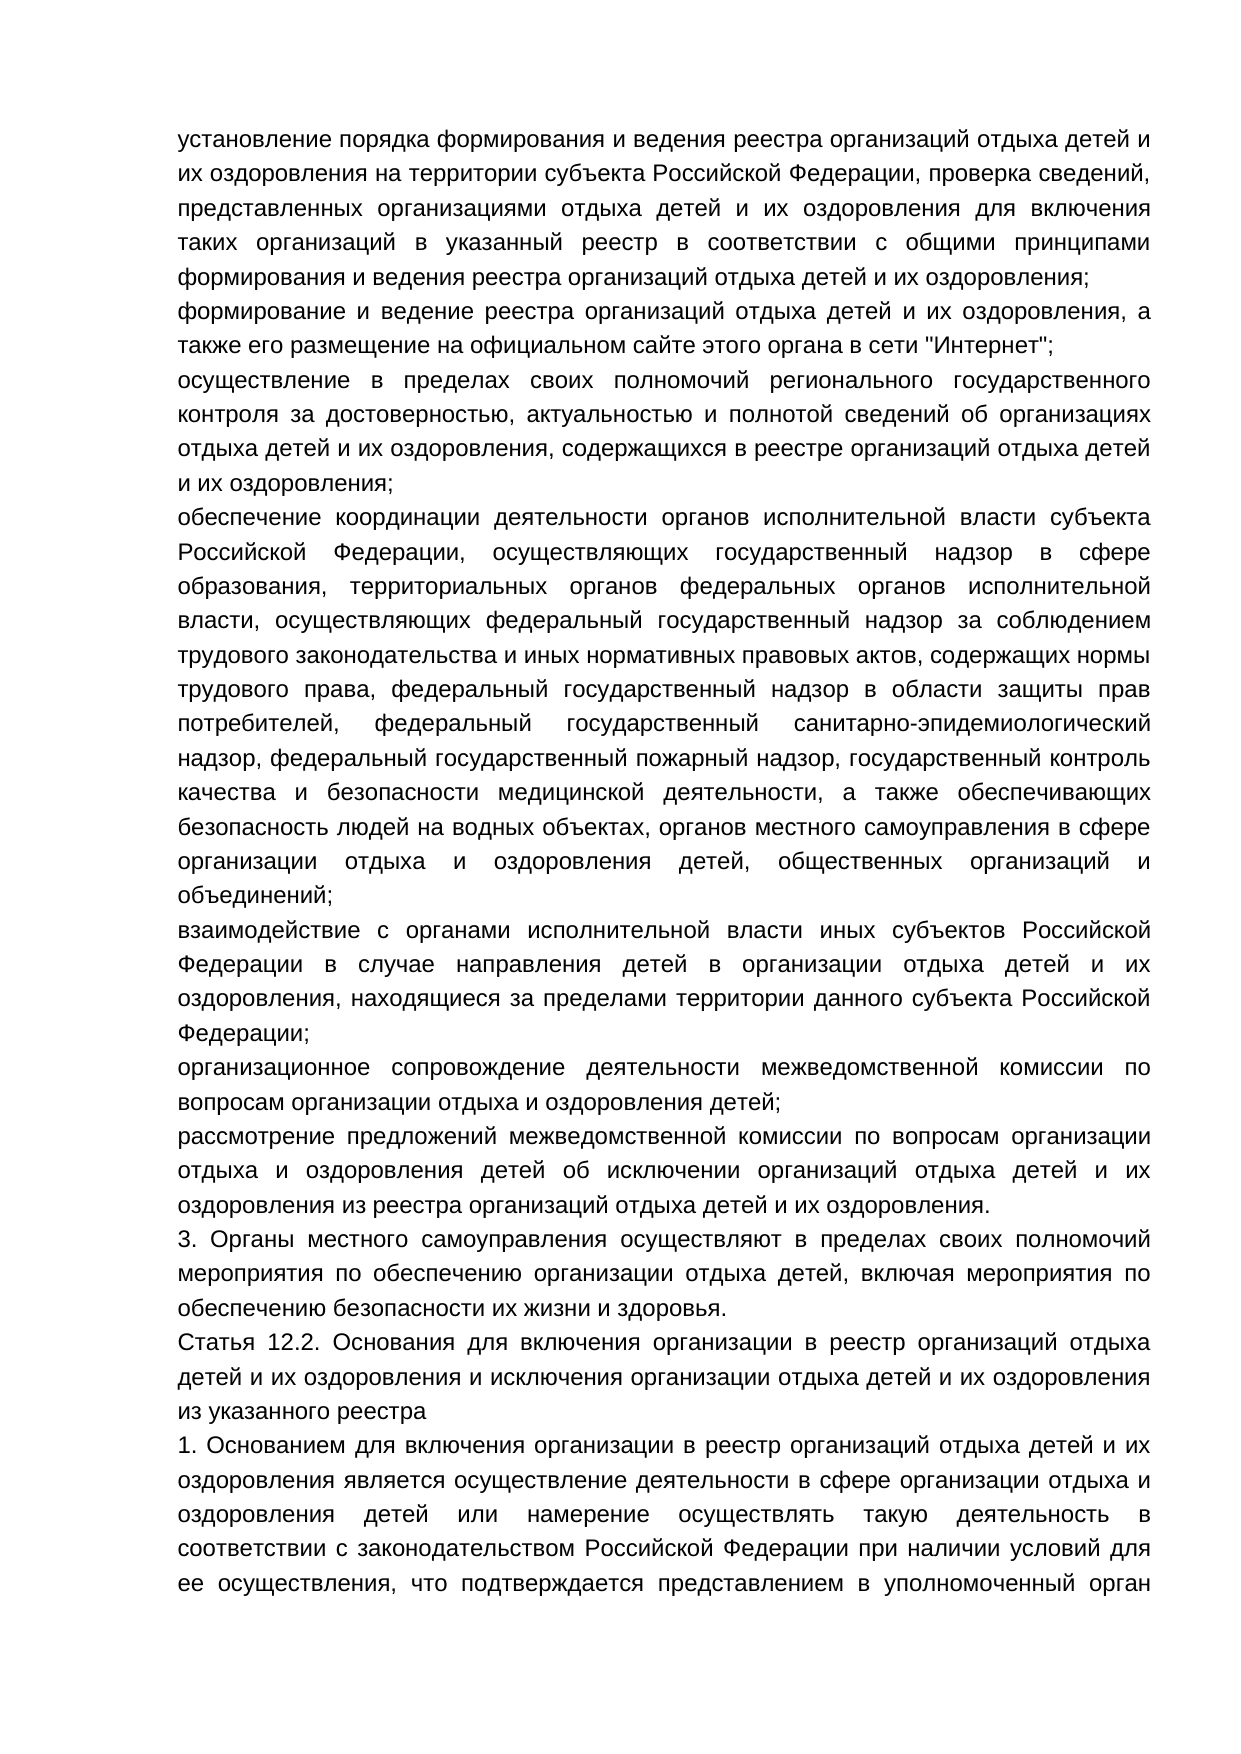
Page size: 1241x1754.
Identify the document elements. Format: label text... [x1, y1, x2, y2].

text организационное сопровождение деятельности межведомственной комиссии по вопросам организации отдыха и оздоровления детей; [177, 1046, 1152, 1115]
text осуществление в пределах своих полномочий регионального государственного контроля за достоверностью, актуальностью и полнотой сведений об организациях отдыха детей и их оздоровления, содержащихся в реестре организаций отдыха детей и их оздоровления; [177, 359, 1152, 496]
text обеспечение координации деятельности органов исполнительной власти субъекта Российской Федерации, осуществляющих государственный надзор в сфере образования, территориальных органов федеральных органов исполнительной власти, осуществляющих федеральный государственный надзор за соблюдением трудового законодательства и иных нормативных правовых актов, содержащих нормы трудового права, федеральный государственный надзор в области защиты прав потребителей, федеральный государственный санитарно-эпидемиологический надзор, федеральный государственный пожарный надзор, государственный контроль качества и безопасности медицинской деятельности, а также обеспечивающих безопасность людей на водных объектах, органов местного самоуправления в сфере организации отдыха и оздоровления детей, общественных организаций и объединений; [177, 496, 1152, 909]
text Статья 12.2. Основания для включения организации в реестр организаций отдыха детей и их оздоровления и исключения организации отдыха детей и их оздоровления из указанного реестра [177, 1321, 1152, 1424]
text рассмотрение предложений межведомственной комиссии по вопросам организации отдыха и оздоровления детей об исключении организаций отдыха детей и их оздоровления из реестра организаций отдыха детей и их оздоровления. [177, 1115, 1152, 1218]
text установление порядка формирования и ведения реестра организаций отдыха детей и их оздоровления на территории субъекта Российской Федерации, проверка сведений, представленных организациями отдыха детей и их оздоровления для включения таких организаций в указанный реестр в соответствии с общими принципами формирования и ведения реестра организаций отдыха детей и их оздоровления; [177, 118, 1152, 290]
text 3. Органы местного самоуправления осуществляют в пределах своих полномочий мероприятия по обеспечению организации отдыха детей, включая мероприятия по обеспечению безопасности их жизни и здоровья. [177, 1218, 1152, 1321]
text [177, 1424, 1152, 1596]
text взаимодействие с органами исполнительной власти иных субъектов Российской Федерации в случае направления детей в организации отдыха детей и их оздоровления, находящиеся за пределами территории данного субъекта Российской Федерации; [177, 909, 1152, 1046]
text формирование и ведение реестра организаций отдыха детей и их оздоровления, а также его размещение на официальном сайте этого органа в сети "Интернет"; [177, 290, 1152, 359]
